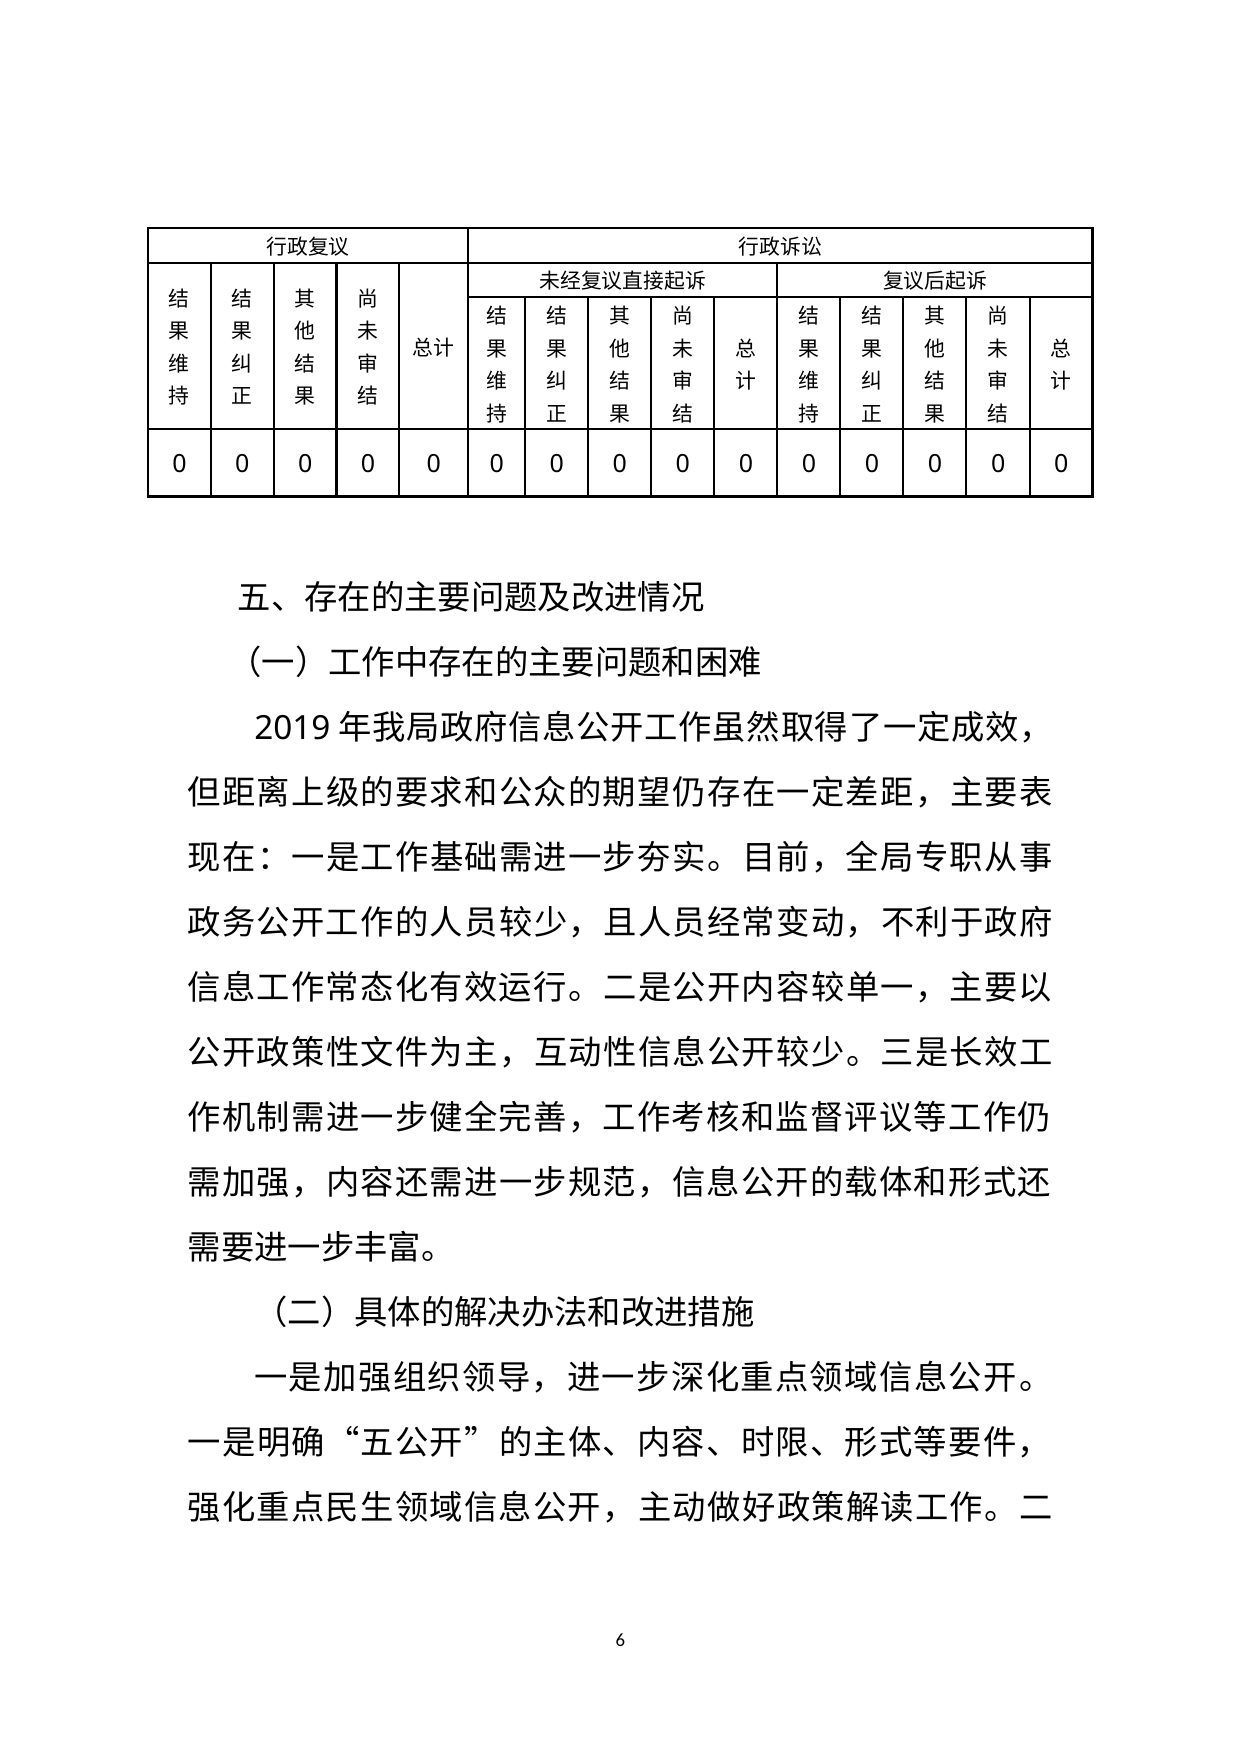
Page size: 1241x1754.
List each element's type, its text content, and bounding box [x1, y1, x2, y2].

table_cell 0 [841, 430, 902, 495]
table_cell 结果纠正 [212, 264, 273, 428]
table_cell 0 [1031, 430, 1091, 495]
text （一）工作中存在的主要问题和困难 [187, 627, 1053, 692]
table_cell 0 [652, 430, 713, 495]
table_cell 其他结果 [275, 264, 335, 428]
table_cell 0 [469, 430, 524, 495]
table_cell 0 [149, 430, 210, 495]
table_cell 其他结果 [904, 298, 965, 428]
table_cell 结果维持 [149, 264, 210, 428]
table_cell 0 [526, 430, 587, 495]
text 2019年我局政府信息公开工作虽然取得了一定成效，但距离上级的要求和公众的期望仍存在一定差距，主要表现在：一是工作基础需进一步夯实。目前，全局专职从事政务公开工作的人员较少，且人员经常变动，不利于政府信息工作常态化有效运行。二是公开内容较单一，主要以公开政策性文件为主，互动性信息公开较少。三是长效工作机制需进一步健全完善，工作考核和监督评议等工作仍需加强，内容还需进一步规范，信息公开的载体和形式还需要进一步丰富。 [187, 692, 1053, 1277]
table_cell 总计 [400, 264, 467, 428]
list 存在的主要问题及改进情况 [187, 562, 1053, 627]
table_cell 0 [338, 430, 398, 495]
table_cell 0 [400, 430, 467, 495]
table_cell 其他结果 [589, 298, 650, 428]
table_cell 结果维持 [469, 298, 524, 428]
table_header 行政复议 [149, 229, 467, 262]
table_cell 尚未审结 [338, 264, 398, 428]
table_cell 0 [778, 430, 839, 495]
table_cell 复议后起诉 [778, 264, 1091, 296]
table_cell 结果纠正 [526, 298, 587, 428]
table_cell 总计 [715, 298, 776, 428]
table_cell 0 [212, 430, 273, 495]
table_cell 未经复议直接起诉 [469, 264, 776, 296]
table_cell 0 [715, 430, 776, 495]
table_cell 尚未审结 [967, 298, 1029, 428]
table_cell 结果维持 [778, 298, 839, 428]
table_cell 0 [967, 430, 1029, 495]
table_cell 尚未审结 [652, 298, 713, 428]
table_cell 结果纠正 [841, 298, 902, 428]
table_cell 0 [275, 430, 335, 495]
table_cell 0 [589, 430, 650, 495]
text （二）具体的解决办法和改进措施 [187, 1277, 1053, 1342]
table_cell 0 [904, 430, 965, 495]
table_header 行政诉讼 [469, 229, 1091, 262]
table_cell 总计 [1031, 298, 1091, 428]
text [187, 1342, 1053, 1537]
